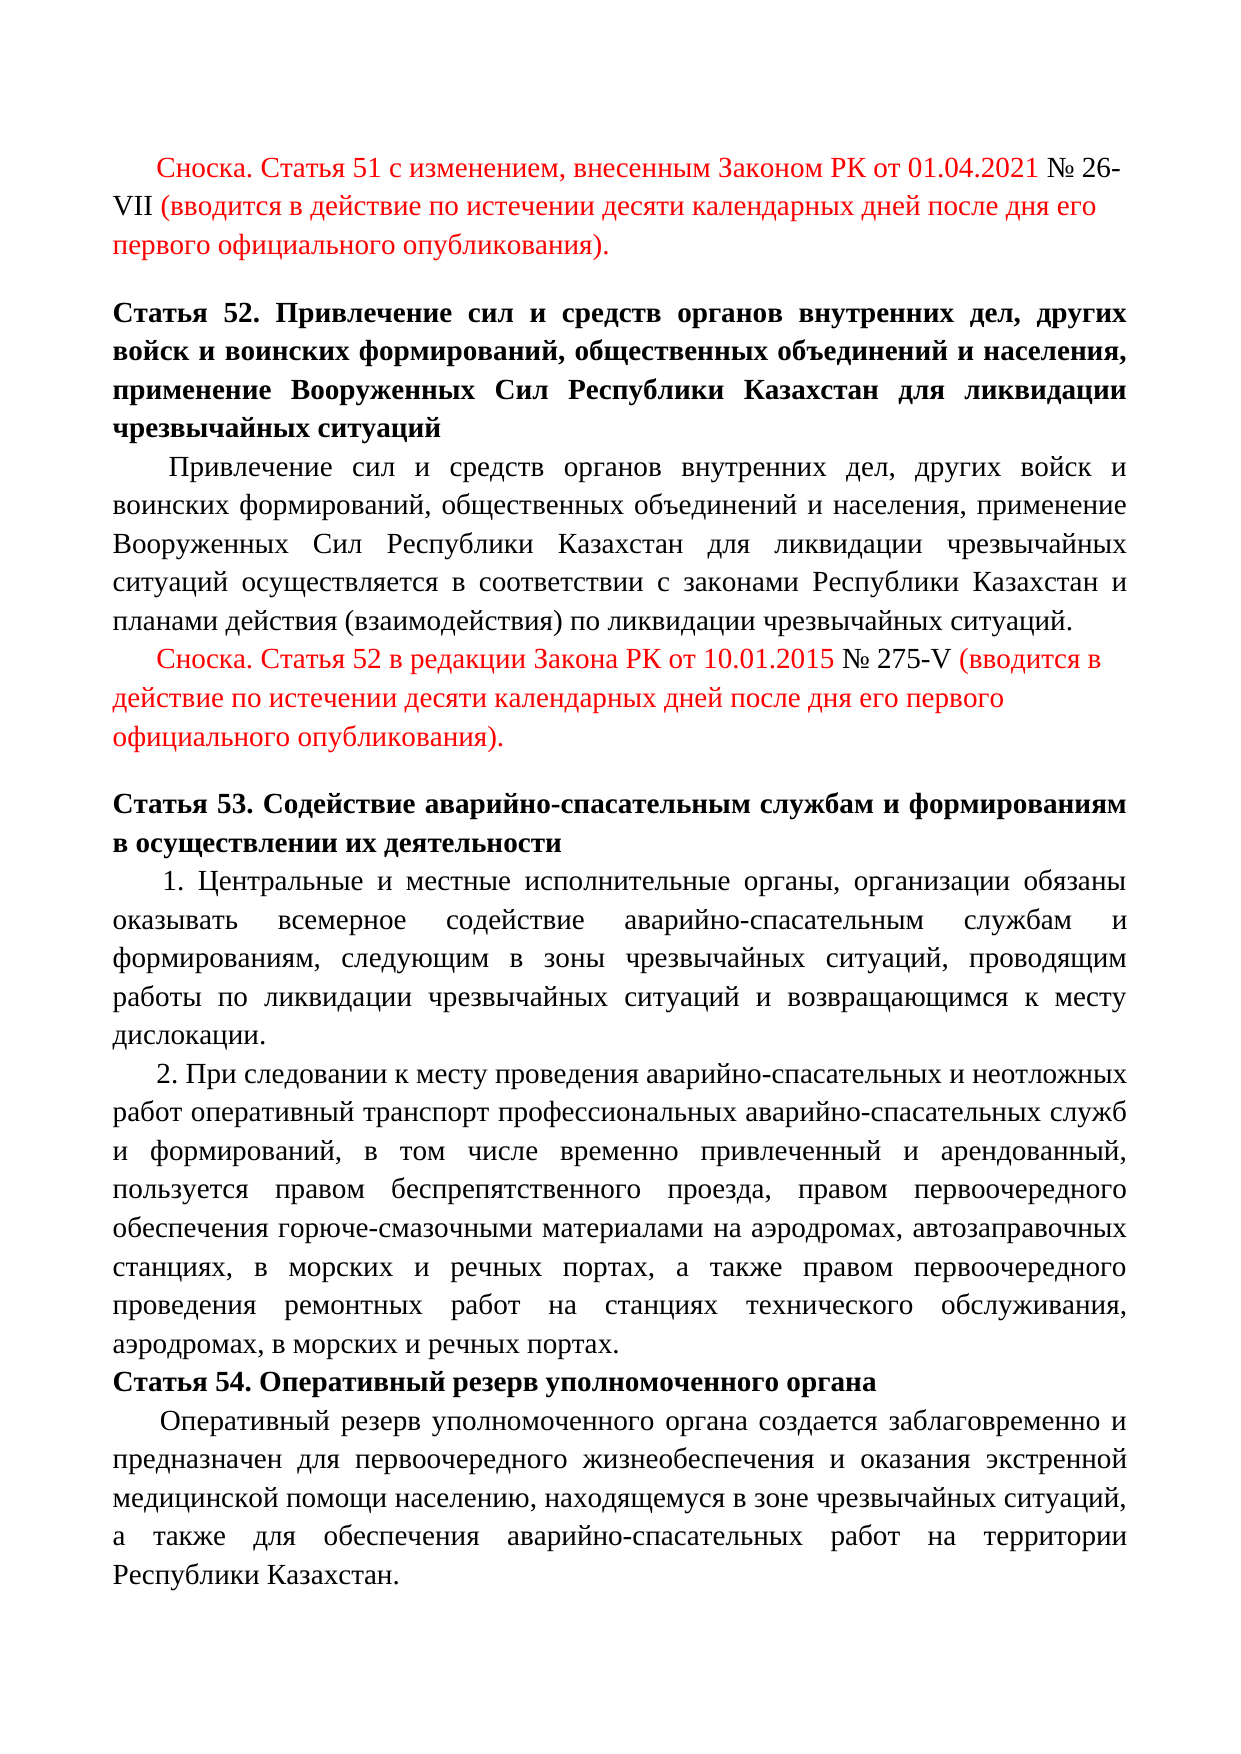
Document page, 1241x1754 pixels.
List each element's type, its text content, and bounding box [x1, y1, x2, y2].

text Статья 54. Оперативный резерв уполномоченного органа [112, 1364, 1128, 1398]
text 2. При следовании к месту проведения аварийно-спасательных и неотложных работ оперативный транспорт профессиональных аварийно-спасательных служб и формирований, в том числе временно привлеченный и арендованный, пользуется правом беспрепятственного проезда, правом первоочередного обеспечения горюче-смазочными материалами на аэродромах, автозаправочных станциях, в морских и речных портах, а также правом первоочередного проведения ремонтных работ на станциях технического обслуживания, аэродромах, в морских и речных портах. [112, 1056, 1128, 1359]
text 1. Центральные и местные исполнительные органы, организации обязаны оказывать всемерное содействие аварийно-спасательным службам и формированиям, следующим в зоны чрезвычайных ситуаций, проводящим работы по ликвидации чрезвычайных ситуаций и возвращающимся к месту дислокации. [112, 863, 1128, 1051]
text Статья 53. Содействие аварийно-спасательным службам и формированиям в осуществлении их деятельности [112, 786, 1128, 858]
text Сноска. Статья 52 в редакции Закона РК от 10.01.2015 № 275-V (вводится в действие по истечении десяти календарных дней после дня его первого официального опубликования). [112, 642, 1128, 782]
text Статья 52. Привлечение сил и средств органов внутренних дел, других войск и воинских формирований, общественных объединений и населения, применение Вооруженных Сил Республики Казахстан для ликвидации чрезвычайных ситуаций [112, 295, 1128, 444]
text Сноска. Статья 51 с изменением, внесенным Законом РК от 01.04.2021 № 26-VII (вводится в действие по истечении десяти календарных дней после дня его первого официального опубликования). [112, 150, 1128, 291]
text Оперативный резерв уполномоченного органа создается заблаговременно и предназначен для первоочередного жизнеобеспечения и оказания экстренной медицинской помощи населению, находящемуся в зоне чрезвычайных ситуаций, а также для обеспечения аварийно-спасательных работ на территории Республики Казахстан. [112, 1403, 1128, 1591]
text Привлечение сил и средств органов внутренних дел, других войск и воинских формирований, общественных объединений и населения, применение Вооруженных Сил Республики Казахстан для ликвидации чрезвычайных ситуаций осуществляется в соответствии с законами Республики Казахстан и планами действия (взаимодействия) по ликвидации чрезвычайных ситуаций. [112, 449, 1128, 637]
